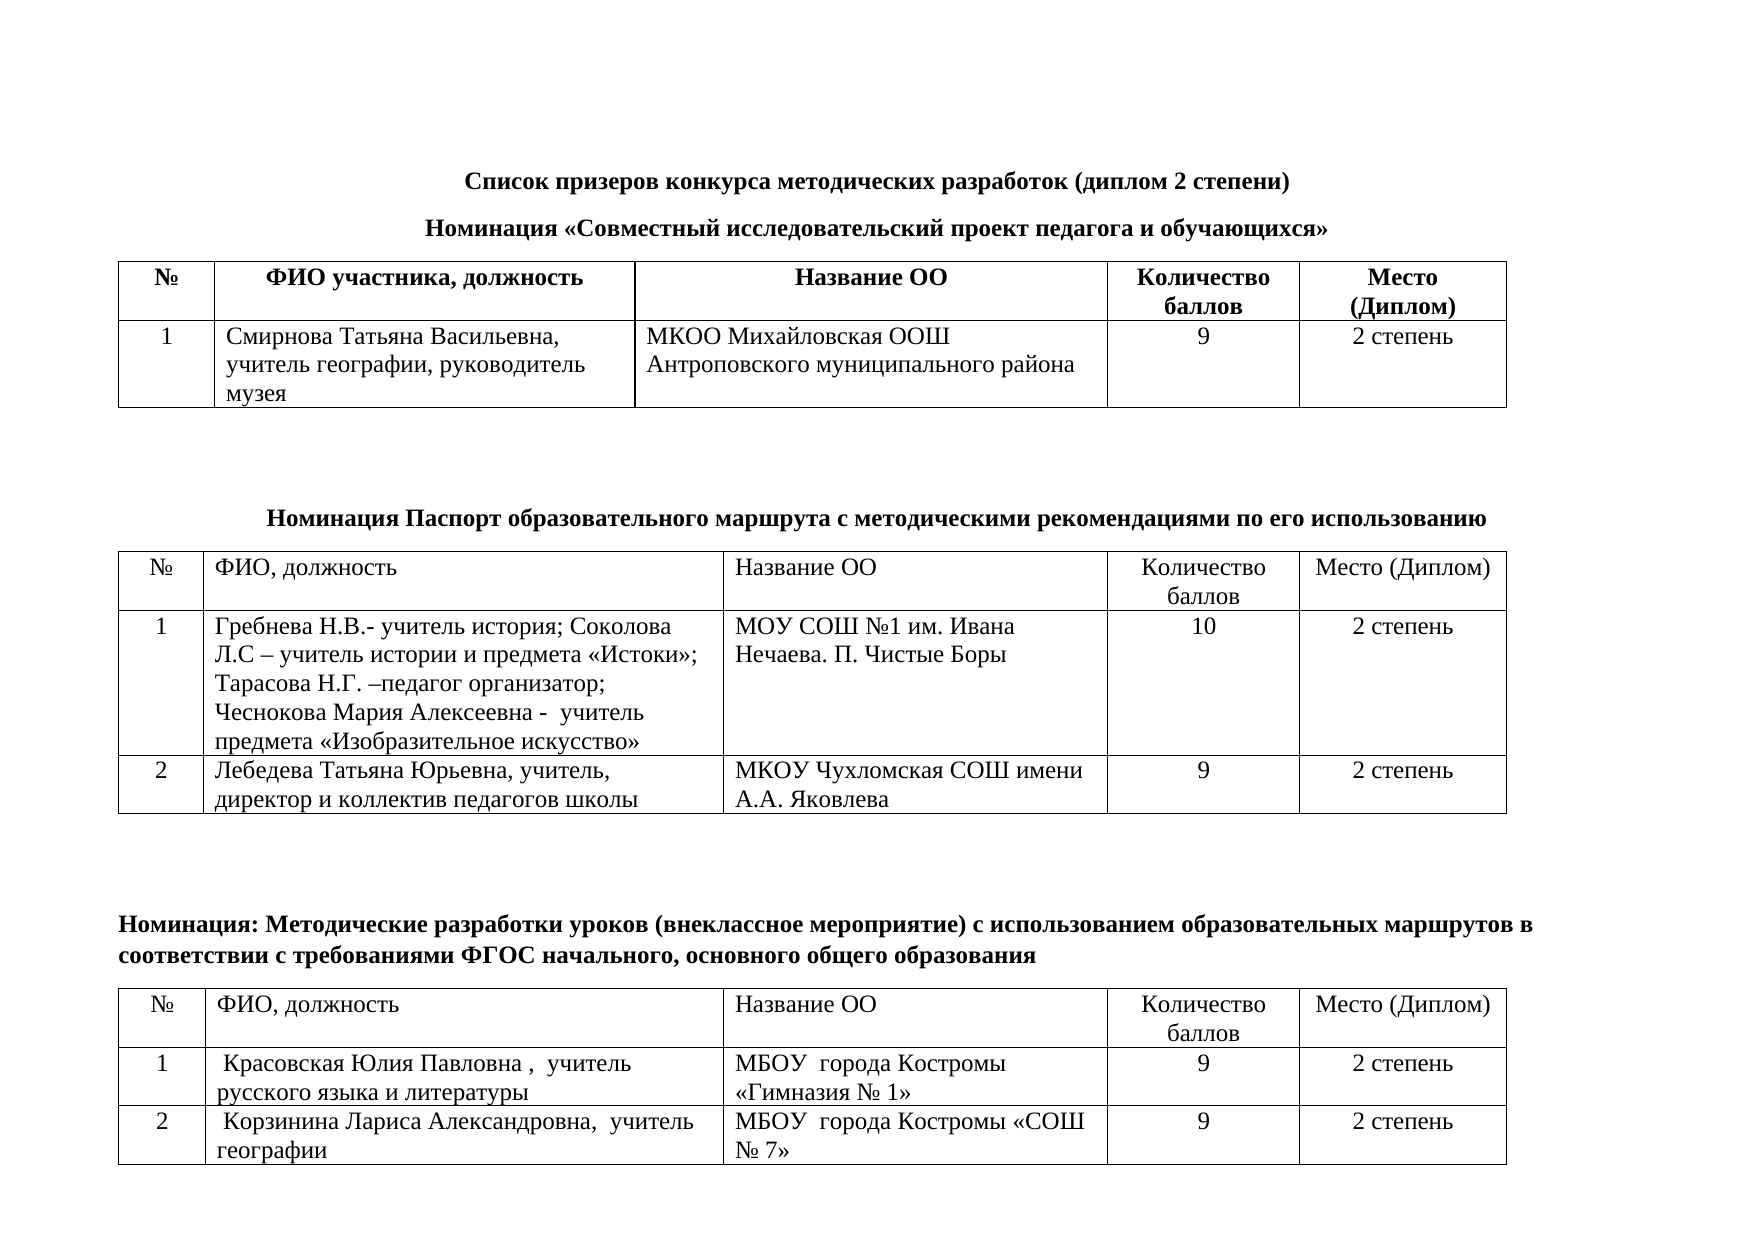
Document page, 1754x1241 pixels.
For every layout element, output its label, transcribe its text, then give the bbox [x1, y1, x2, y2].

table_header ФИО участника, должность [215, 262, 634, 320]
table_cell 2 степень [1300, 756, 1506, 813]
table_cell МКОУ Чухломская СОШ имени А.А. Яковлева [724, 756, 1107, 813]
table_header № [119, 552, 203, 610]
table_cell Корзинина Лариса Александровна, учитель географии [206, 1106, 723, 1164]
table_cell 2 степень [1300, 321, 1506, 407]
table_header Название ОО [636, 262, 1107, 320]
table_header № [119, 989, 205, 1047]
table_cell 9 [1108, 321, 1299, 407]
table_cell МОУ СОШ №1 им. Ивана Нечаева. П. Чистые Боры [724, 611, 1107, 754]
table_cell 2 [119, 756, 203, 813]
table_cell Красовская Юлия Павловна , учитель русского языка и литературы [206, 1048, 723, 1105]
table_header Количество баллов [1108, 262, 1299, 320]
table_cell 2 степень [1300, 611, 1506, 754]
table_cell 1 [119, 611, 203, 754]
table_cell Гребнева Н.В.- учитель история; Соколова Л.С – учитель истории и предмета «Истоки»; Тарасова Н.Г. –педагог организатор; Чеснокова Мария Алексеевна - учитель предмета «Изобразительное искусство» [204, 611, 723, 754]
table_cell Лебедева Татьяна Юрьевна, учитель, директор и коллектив педагогов школы [204, 756, 723, 813]
text Номинация Паспорт образовательного маршрута с методическими рекомендациями по его использованию [118, 503, 1636, 532]
table_cell 1 [119, 321, 214, 407]
table_cell 9 [1108, 1048, 1299, 1105]
table_cell Смирнова Татьяна Васильевна, учитель географии, руководитель музея [215, 321, 634, 407]
table_header Количество баллов [1108, 989, 1299, 1047]
table_header Место (Диплом) [1300, 552, 1506, 610]
text Список призеров конкурса методических разработок (диплом 2 степени) [118, 166, 1636, 194]
table_cell МБОУ города Костромы «СОШ № 7» [724, 1106, 1107, 1164]
table_cell МКОО Михайловская ООШ Антроповского муниципального района [636, 321, 1107, 407]
table_cell 9 [1108, 1106, 1299, 1164]
table_header № [119, 262, 214, 320]
table_header Место (Диплом) [1300, 989, 1506, 1047]
table_header Количество баллов [1108, 552, 1299, 610]
table_cell 9 [1108, 756, 1299, 813]
table_cell 1 [119, 1048, 205, 1105]
table_header ФИО, должность [206, 989, 723, 1047]
table_header Название ОО [724, 552, 1107, 610]
table_header Название ОО [724, 989, 1107, 1047]
table_header ФИО, должность [204, 552, 723, 610]
table_cell 10 [1108, 611, 1299, 754]
text Номинация: Методические разработки уроков (внеклассное мероприятие) с использованием образовательных маршрутов в соответствии с требованиями ФГОС начального, основного общего образования [118, 909, 1636, 969]
text Номинация «Совместный исследовательский проект педагога и обучающихся» [118, 213, 1636, 242]
table_cell МБОУ города Костромы «Гимназия № 1» [724, 1048, 1107, 1105]
table_cell 2 степень [1300, 1048, 1506, 1105]
table_cell 2 [119, 1106, 205, 1164]
table_header Место (Диплом) [1300, 262, 1506, 320]
table_cell 2 степень [1300, 1106, 1506, 1164]
